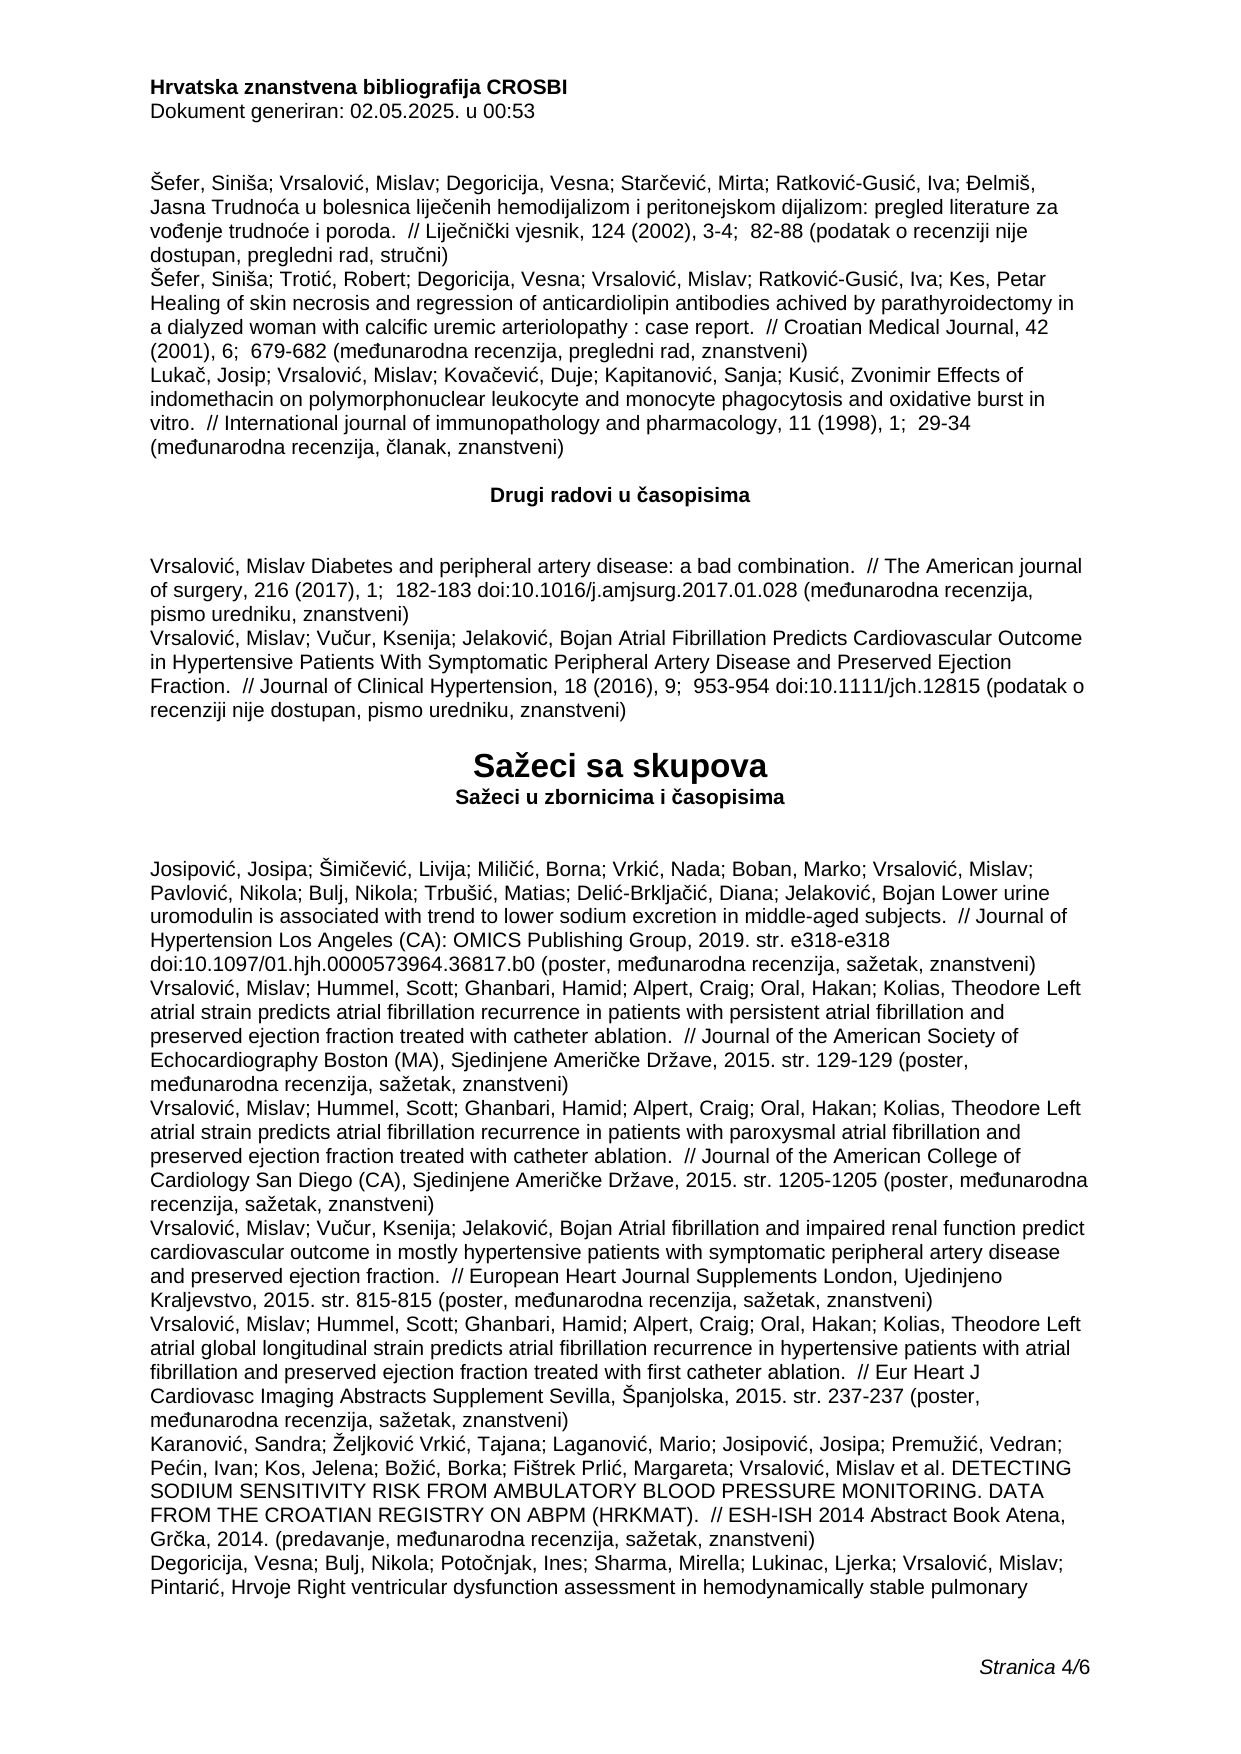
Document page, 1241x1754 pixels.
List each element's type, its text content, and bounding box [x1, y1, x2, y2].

subtitle Sažeci sa skupova [150, 746, 1090, 784]
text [150, 1551, 1090, 1599]
subtitle Sažeci u zbornicima i časopisima [150, 784, 1090, 808]
text Vrsalović, Mislav; Hummel, Scott; Ghanbari, Hamid; Alpert, Craig; Oral, Hakan; Kolias, Theodore [150, 976, 1090, 1096]
text Vrsalović, Mislav [150, 554, 1090, 626]
text Vrsalović, Mislav; Hummel, Scott; Ghanbari, Hamid; Alpert, Craig; Oral, Hakan; Kolias, Theodore [150, 1096, 1090, 1216]
text Vrsalović, Mislav; Hummel, Scott; Ghanbari, Hamid; Alpert, Craig; Oral, Hakan; Kolias, Theodore [150, 1312, 1090, 1431]
text Šefer, Siniša; Vrsalović, Mislav; Degoricija, Vesna; Starčević, Mirta; Ratković-Gusić, Iva; Đelmiš, Jasna [150, 171, 1090, 267]
subtitle Drugi radovi u časopisima [150, 482, 1090, 506]
text Vrsalović, Mislav; Vučur, Ksenija; Jelaković, Bojan [150, 626, 1090, 722]
text Vrsalović, Mislav; Vučur, Ksenija; Jelaković, Bojan [150, 1216, 1090, 1312]
text Josipović, Josipa; Šimičević, Livija; Miličić, Borna; Vrkić, Nada; Boban, Marko; Vrsalović, Mislav; Pavlović, Nikola; Bulj, Nikola; Trbušić, Matias; Delić-Brkljačić, Diana; Jelaković, Bojan [150, 856, 1090, 976]
text Lukač, Josip; Vrsalović, Mislav; Kovačević, Duje; Kapitanović, Sanja; Kusić, Zvonimir [150, 363, 1090, 458]
text Šefer, Siniša; Trotić, Robert; Degoricija, Vesna; Vrsalović, Mislav; Ratković-Gusić, Iva; Kes, Petar [150, 267, 1090, 363]
text Karanović, Sandra; Željković Vrkić, Tajana; Laganović, Mario; Josipović, Josipa; Premužić, Vedran; Pećin, Ivan; Kos, Jelena; Božić, Borka; Fištrek Prlić, Margareta; Vrsalović, Mislav et al. [150, 1431, 1090, 1551]
